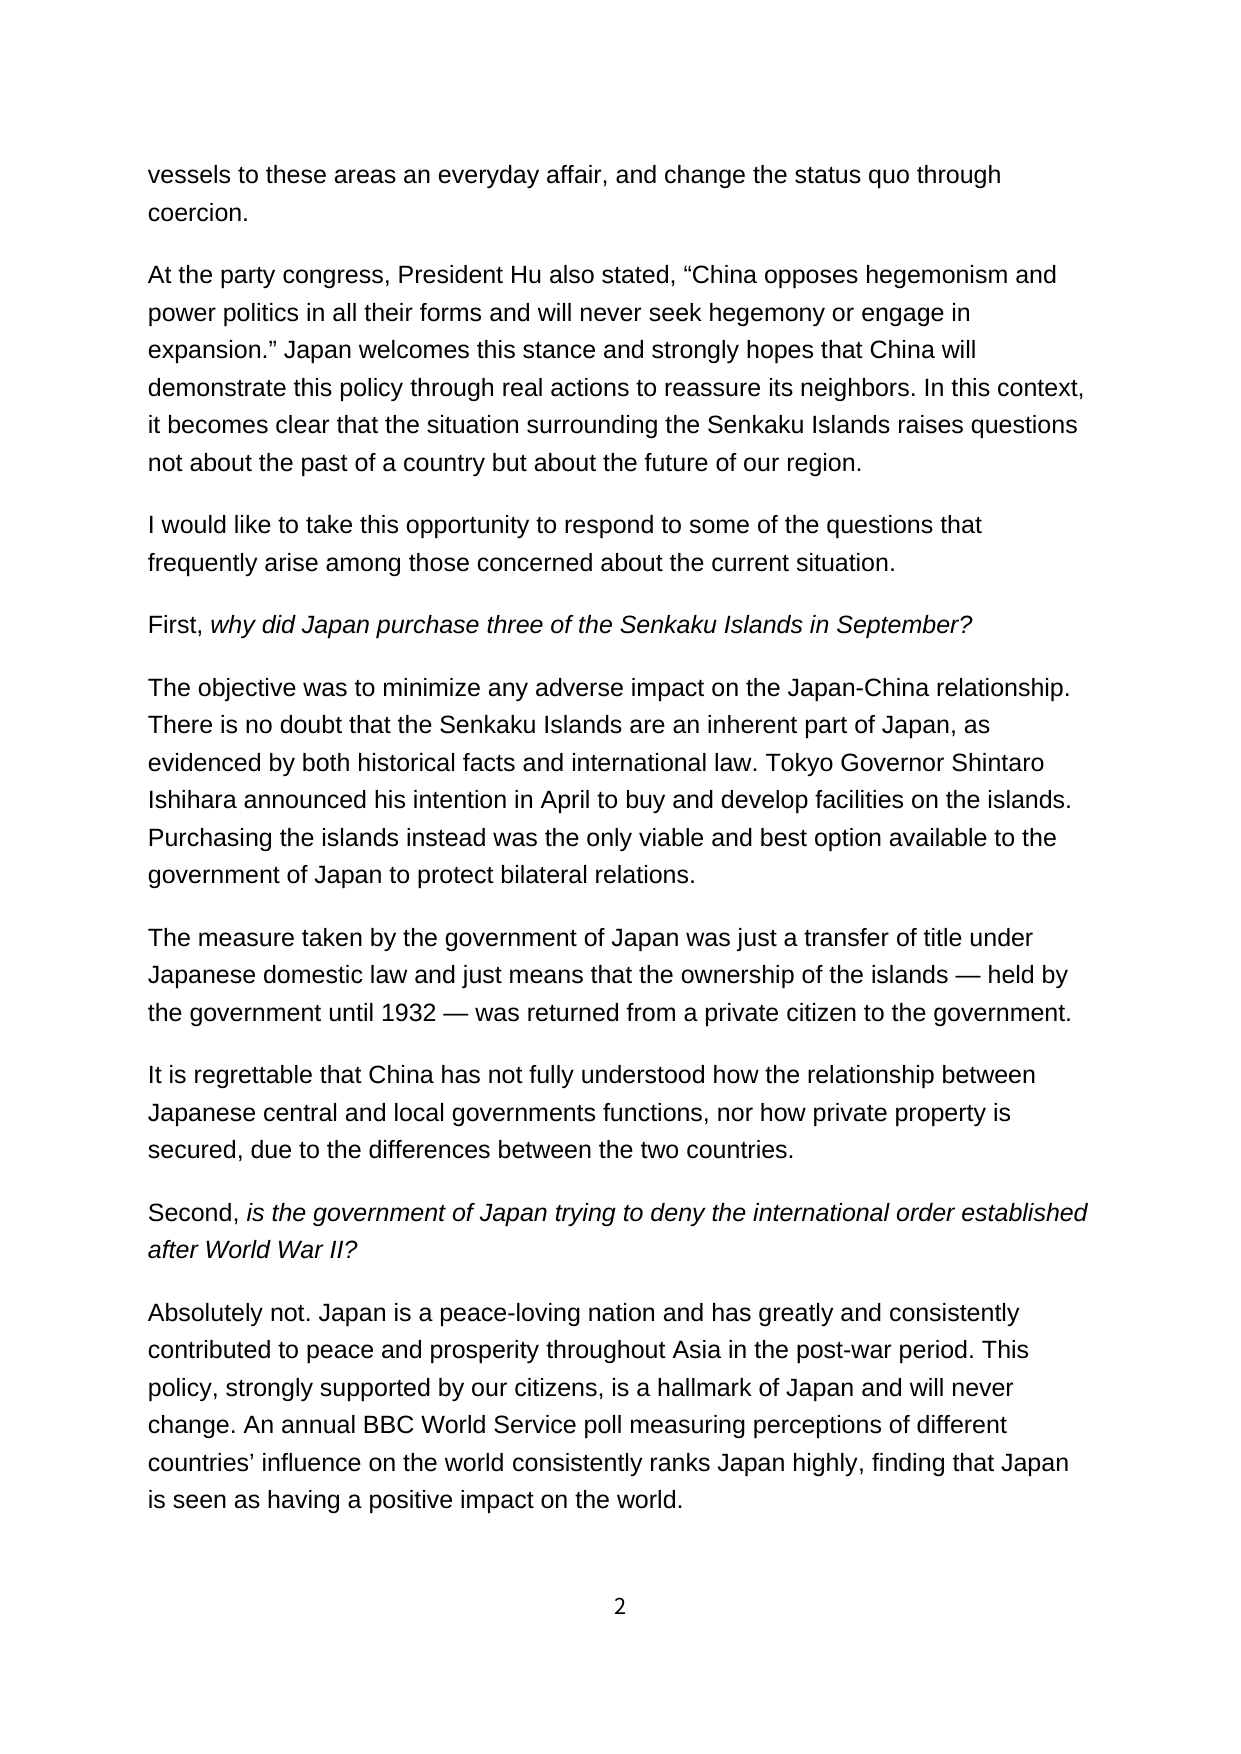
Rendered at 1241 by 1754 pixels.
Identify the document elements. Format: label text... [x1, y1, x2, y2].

text Absolutely not. Japan is a peace-loving nation and has greatly and consistently contributed to peace and prosperity throughout Asia in the post-war period. This policy, strongly supported by our citizens, is a hallmark of Japan and will never change. An annual BBC World Service poll measuring perceptions of different countries’ influence on the world consistently ranks Japan highly, finding that Japan is seen as having a positive impact on the world. [148, 1293, 1092, 1518]
text I would like to take this opportunity to respond to some of the questions that frequently arise among those concerned about the current situation. [148, 506, 1092, 581]
text Second, is the government of Japan trying to deny the international order established after World War II? [148, 1193, 1092, 1268]
text The objective was to minimize any adverse impact on the Japan-China relationship. There is no doubt that the Senkaku Islands are an inherent part of Japan, as evidenced by both historical facts and international law. Tokyo Governor Shintaro Ishihara announced his intention in April to buy and develop facilities on the islands. Purchasing the islands instead was the only viable and best option available to the government of Japan to protect bilateral relations. [148, 668, 1092, 893]
text At the party congress, President Hu also stated, “China opposes hegemonism and power politics in all their forms and will never seek hegemony or engage in expansion.” Japan welcomes this stance and strongly hopes that China will demonstrate this policy through real actions to reassure its neighbors. In this context, it becomes clear that the situation surrounding the Senkaku Islands raises questions not about the past of a country but about the future of our region. [148, 256, 1092, 481]
text It is regrettable that China has not fully understood how the relationship between Japanese central and local governments functions, nor how private property is secured, due to the differences between the two countries. [148, 1056, 1092, 1168]
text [148, 156, 1092, 231]
text The measure taken by the government of Japan was just a transfer of title under Japanese domestic law and just means that the ownership of the islands — held by the government until 1932 — was returned from a private citizen to the government. [148, 918, 1092, 1031]
text First, why did Japan purchase three of the Senkaku Islands in September? [148, 606, 1092, 643]
